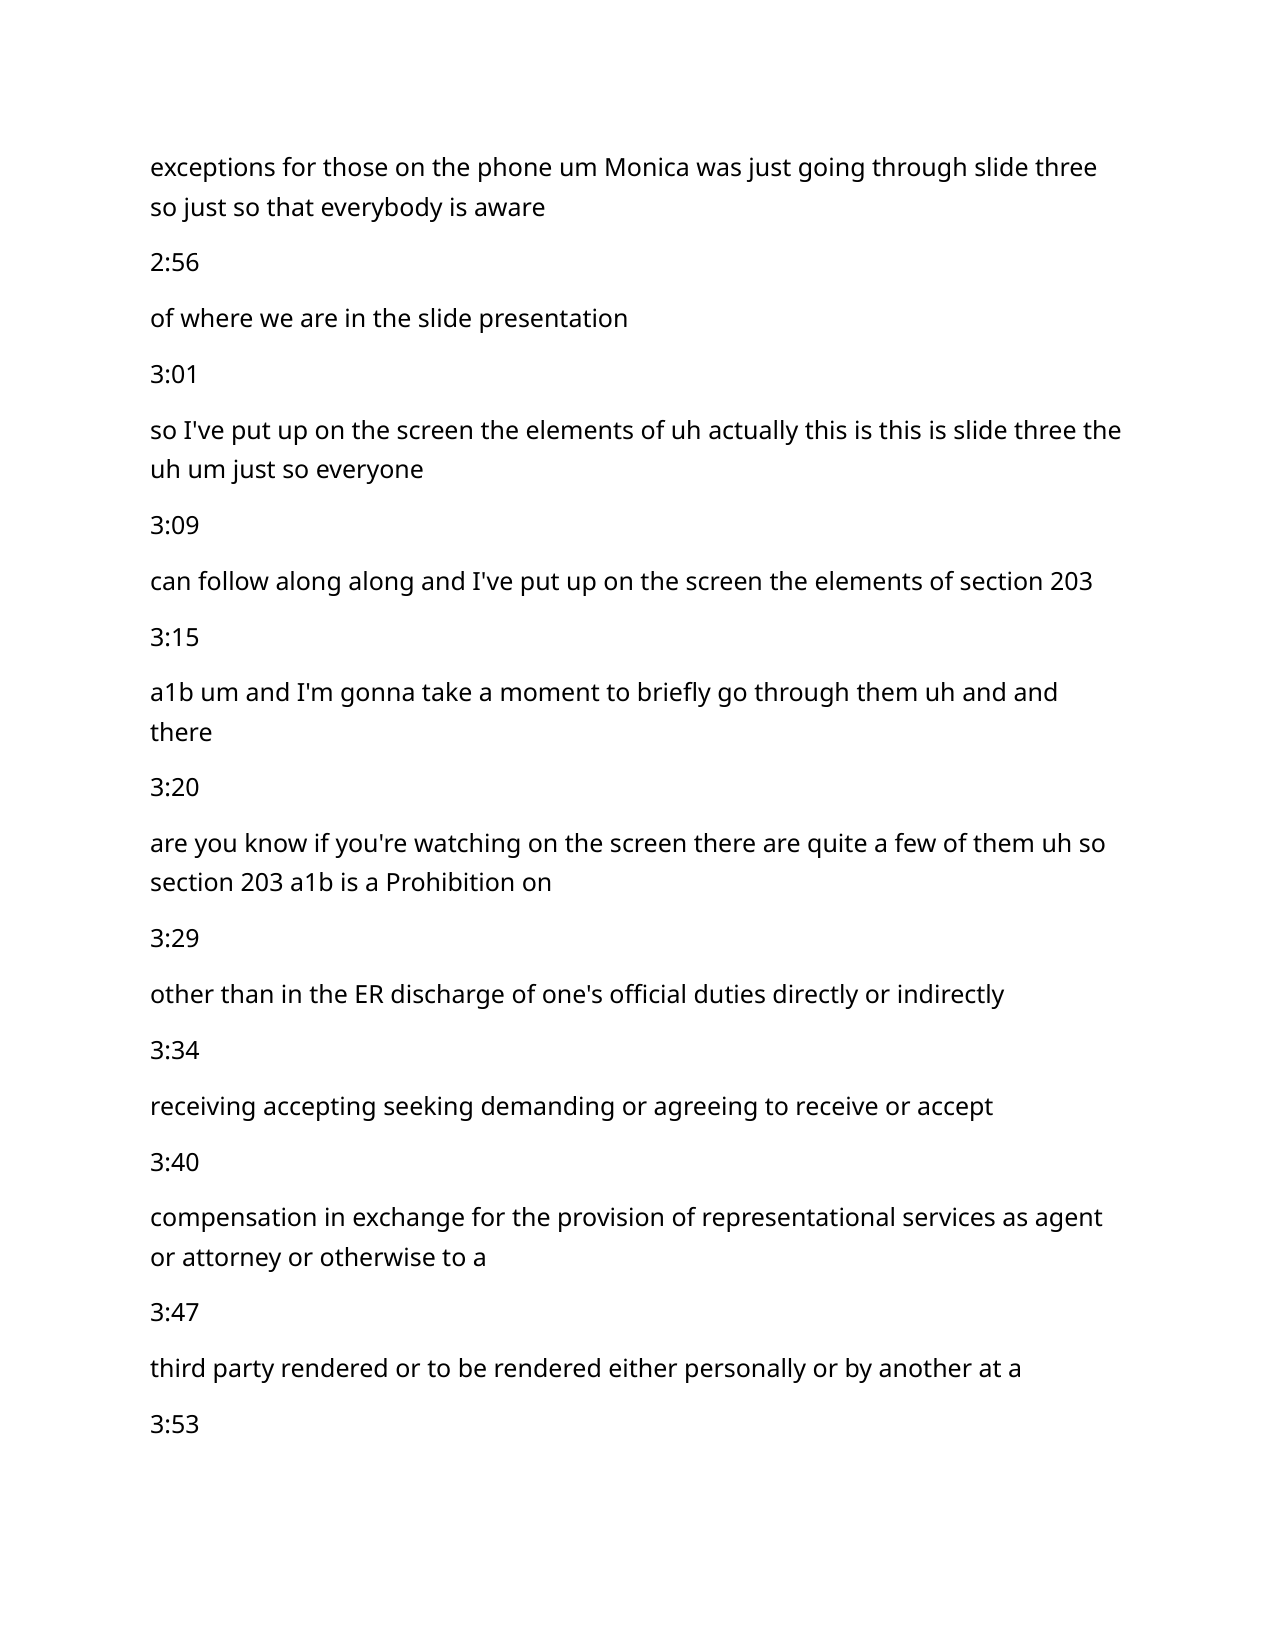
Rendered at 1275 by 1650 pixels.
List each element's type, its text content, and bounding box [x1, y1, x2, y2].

text so I've put up on the screen the elements of uh actually this is this is slide three the uh um just so everyone [150, 412, 1125, 486]
text of where we are in the slide presentation [150, 301, 1125, 335]
text 3:15 [150, 619, 1125, 653]
text 3:53 [150, 1407, 1125, 1441]
text other than in the ER discharge of one's official duties directly or indirectly [150, 977, 1125, 1011]
text can follow along along and I've put up on the screen the elements of section 203 [150, 563, 1125, 597]
text third party rendered or to be rendered either personally or by another at a [150, 1351, 1125, 1385]
text 3:29 [150, 921, 1125, 955]
text 3:20 [150, 770, 1125, 804]
text 3:01 [150, 357, 1125, 391]
text 3:47 [150, 1295, 1125, 1329]
text 3:40 [150, 1144, 1125, 1178]
text 3:34 [150, 1032, 1125, 1067]
text receiving accepting seeking demanding or agreeing to receive or accept [150, 1088, 1125, 1122]
text 3:09 [150, 507, 1125, 542]
text a1b um and I'm gonna take a moment to briefly go through them uh and and there [150, 675, 1125, 748]
text compensation in exchange for the provision of representational services as agent or attorney or otherwise to a [150, 1200, 1125, 1273]
text are you know if you're watching on the screen there are quite a few of them uh so section 203 a1b is a Prohibition on [150, 826, 1125, 899]
text 2:56 [150, 245, 1125, 279]
text exceptions for those on the phone um Monica was just going through slide three so just so that everybody is aware [150, 150, 1125, 223]
